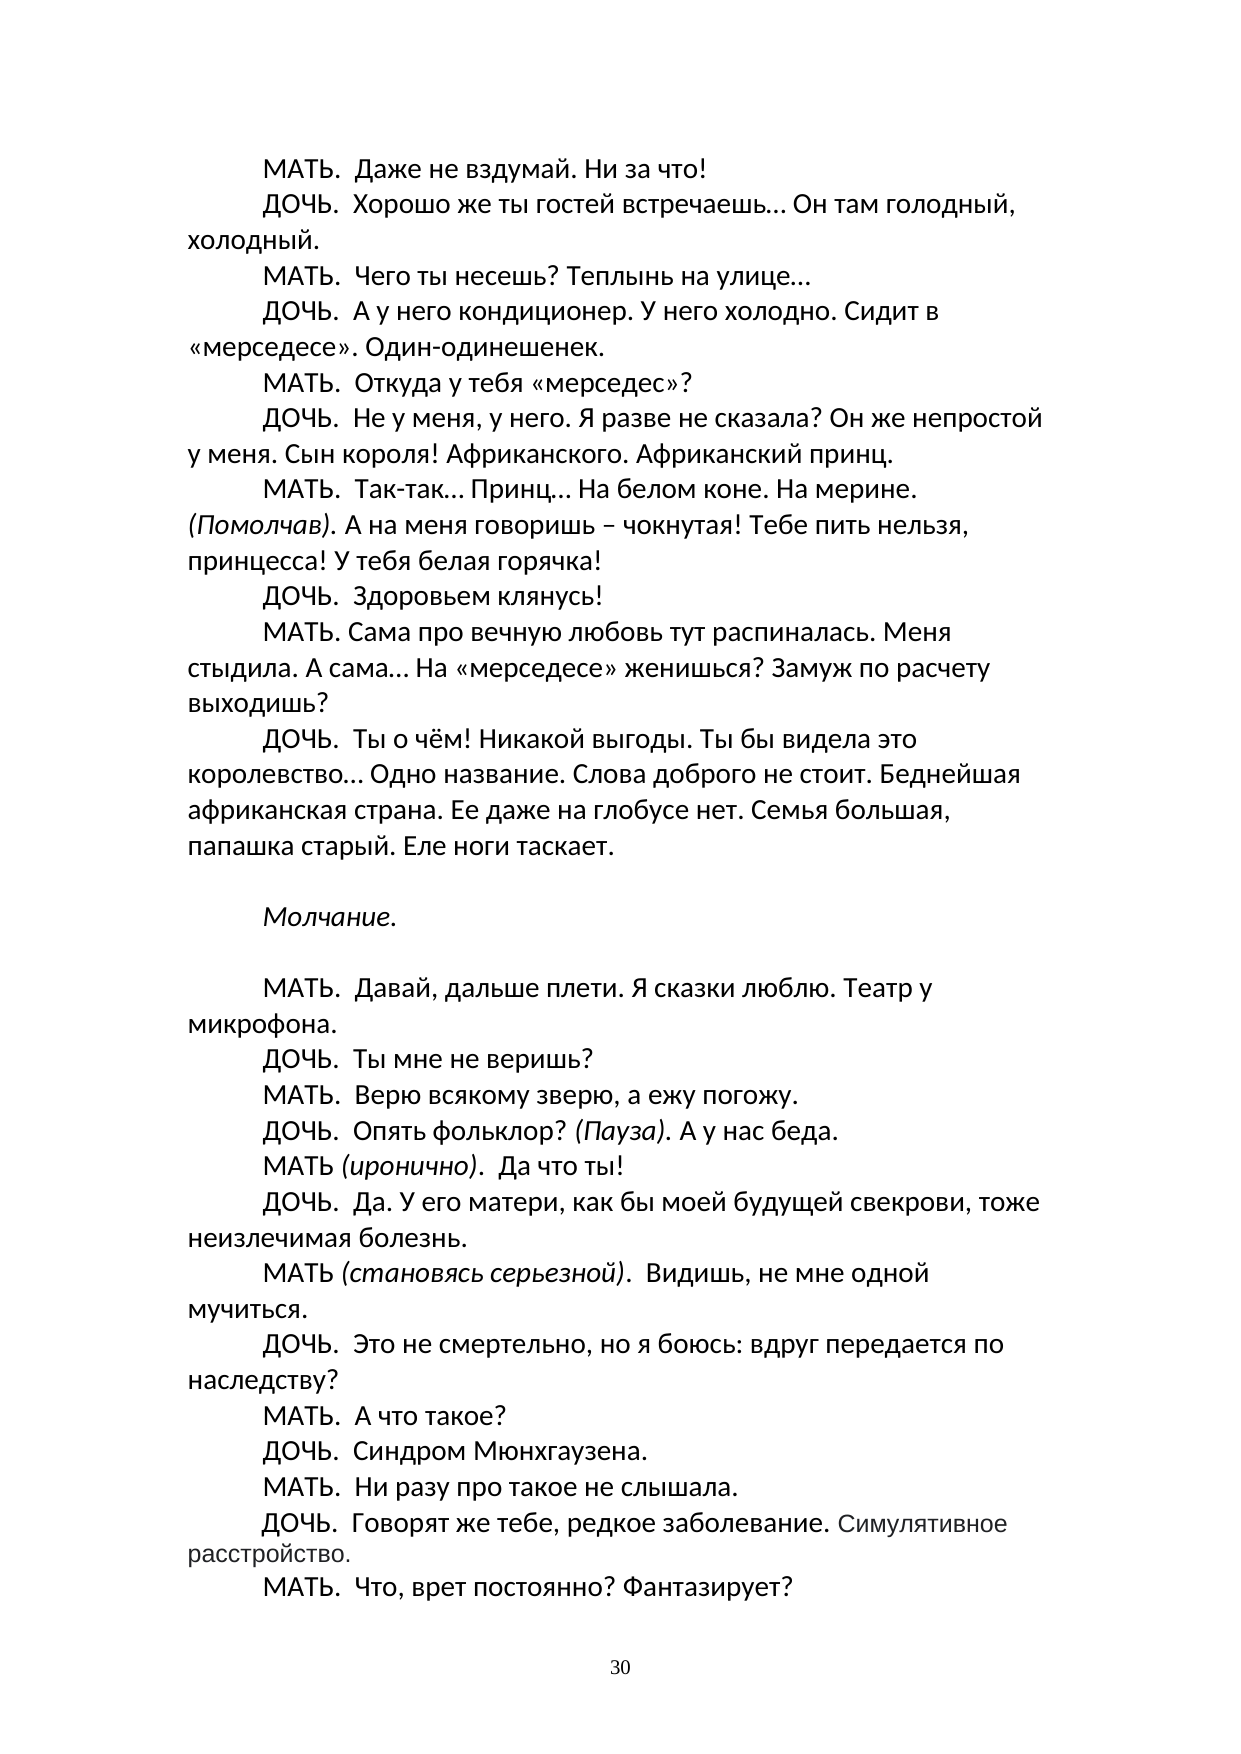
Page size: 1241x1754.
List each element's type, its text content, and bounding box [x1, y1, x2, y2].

text ДОЧЬ. Ты мне не веришь? [187, 1041, 1053, 1076]
text ДОЧЬ. Это не смертельно, но я боюсь: вдруг передается по наследству? [187, 1326, 1053, 1397]
text Молчание. [187, 898, 1053, 934]
text ДОЧЬ. Хорошо же ты гостей встречаешь… Он там голодный, холодный. [187, 186, 1053, 257]
text ДОЧЬ. Ты о чём! Никакой выгоды. Ты бы видела это королевство… Одно название. Слова доброго не стоит. Беднейшая африканская страна. Ее даже на глобусе нет. Семья большая, папашка старый. Еле ноги таскает. [187, 720, 1053, 862]
text МАТЬ (становясь серьезной). Видишь, не мне одной мучиться. [187, 1254, 1053, 1326]
text МАТЬ. Что, врет постоянно? Фантазирует? [187, 1568, 1053, 1604]
text МАТЬ. Сама про вечную любовь тут распиналась. Меня стыдила. А сама… На «мерседесе» женишься? Замуж по расчету выходишь? [187, 613, 1053, 720]
text МАТЬ. Давай, дальше плети. Я сказки люблю. Театр у микрофона. [187, 969, 1053, 1041]
text МАТЬ. Так-так… Принц… На белом коне. На мерине. (Помолчав). А на меня говоришь – чокнутая! Тебе пить нельзя, принцесса! У тебя белая горячка! [187, 471, 1053, 577]
text ДОЧЬ. Говорят же тебе, редкое заболевание. Симулятивное расстройство. [187, 1504, 1053, 1568]
text МАТЬ. Чего ты несешь? Теплынь на улице… [187, 257, 1053, 292]
text МАТЬ. Откуда у тебя «мерседес»? [187, 364, 1053, 399]
text ДОЧЬ. Синдром Мюнхгаузена. [187, 1432, 1053, 1468]
text ДОЧЬ. А у него кондиционер. У него холодно. Сидит в «мерседесе». Один-одинешенек. [187, 292, 1053, 364]
text ДОЧЬ. Опять фольклор? (Пауза). А у нас беда. [187, 1112, 1053, 1147]
text МАТЬ. А что такое? [187, 1397, 1053, 1432]
text МАТЬ. Даже не вздумай. Ни за что! [187, 150, 1053, 186]
text ДОЧЬ. Да. У его матери, как бы моей будущей свекрови, тоже неизлечимая болезнь. [187, 1183, 1053, 1254]
text МАТЬ. Верю всякому зверю, а ежу погожу. [187, 1076, 1053, 1112]
text ДОЧЬ. Здоровьем клянусь! [187, 577, 1053, 613]
text МАТЬ. Ни разу про такое не слышала. [187, 1468, 1053, 1504]
text ДОЧЬ. Не у меня, у него. Я разве не сказала? Он же непростой у меня. Сын короля! Африканского. Африканский принц. [187, 399, 1053, 471]
text МАТЬ (иронично). Да что ты! [187, 1147, 1053, 1183]
